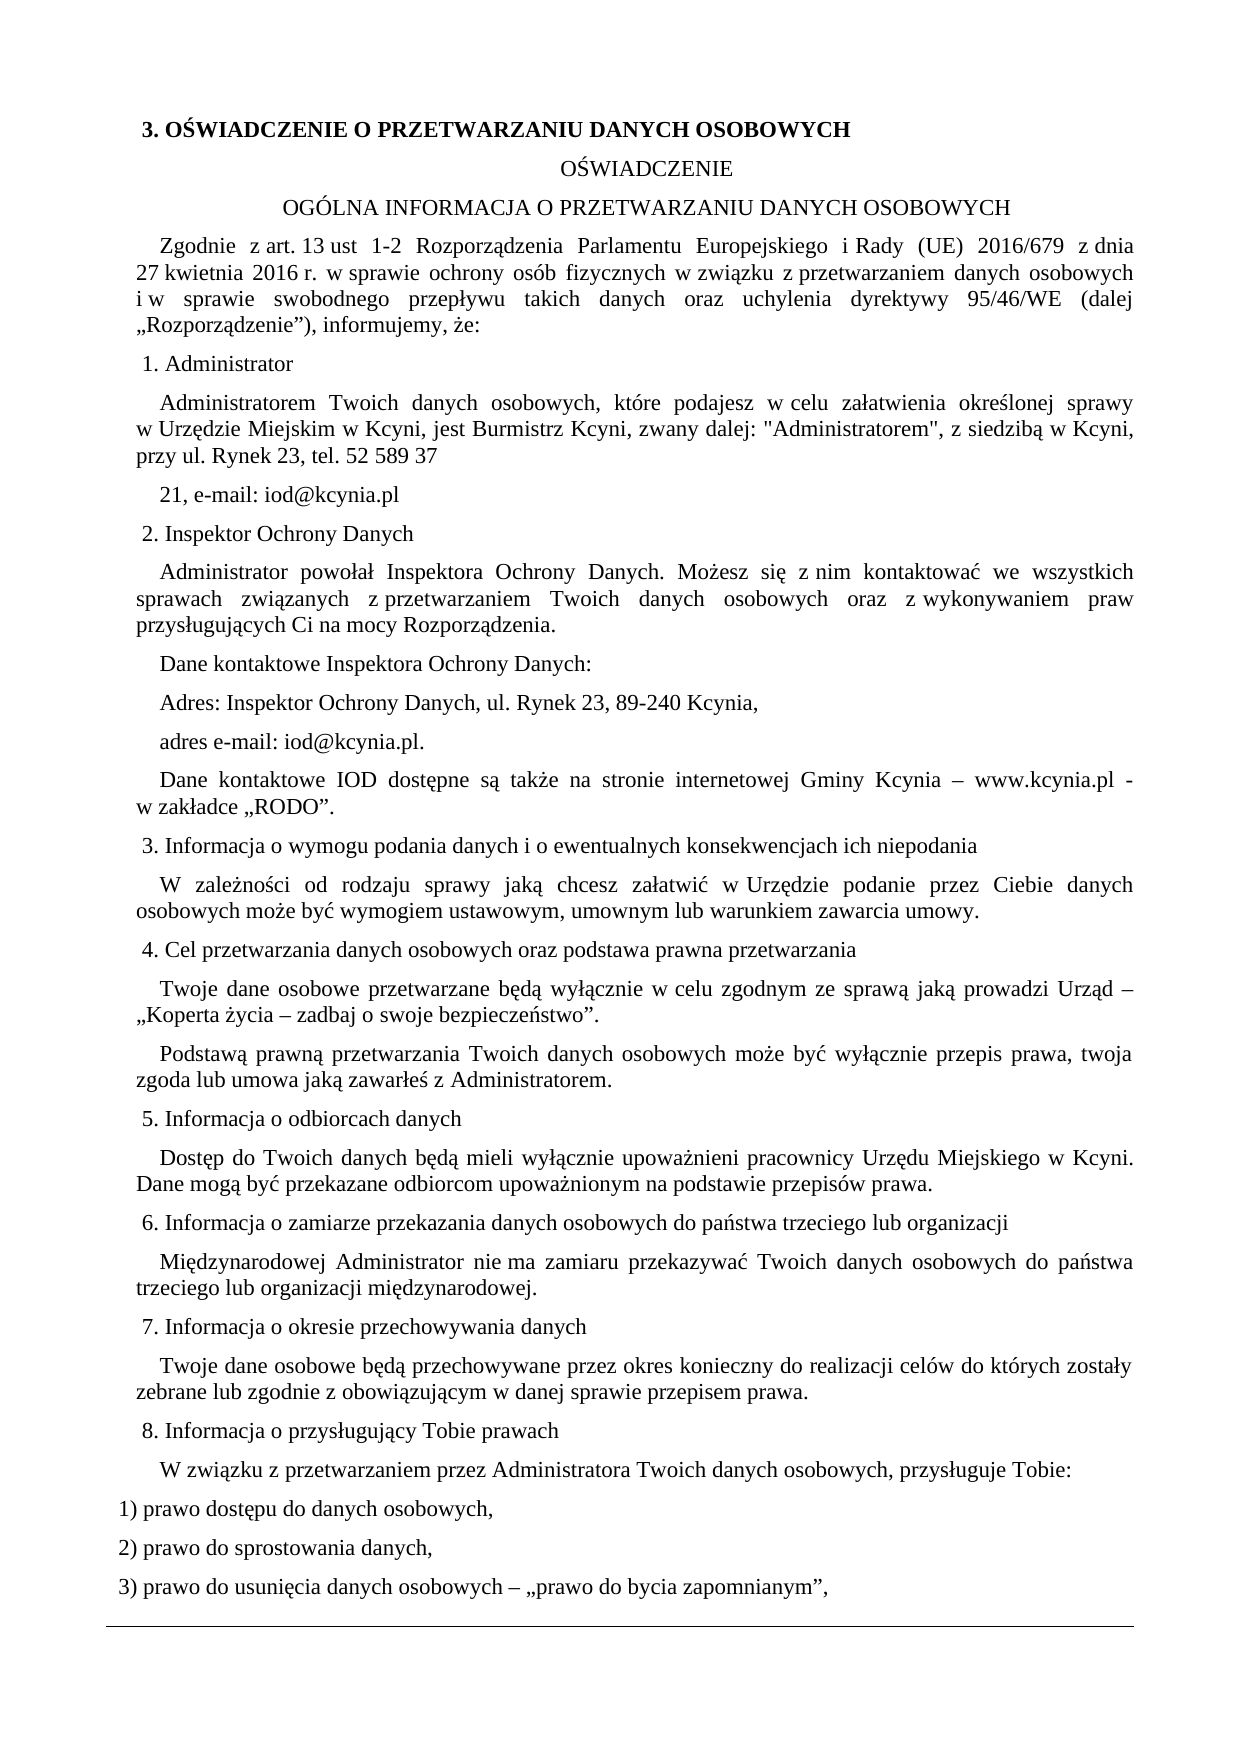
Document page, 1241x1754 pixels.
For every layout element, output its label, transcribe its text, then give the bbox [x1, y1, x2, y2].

text 3) prawo do usunięcia danych osobowych – „prawo do bycia zapomnianym”, [118, 1573, 1134, 1599]
text 6. Informacja o zamiarze przekazania danych osobowych do państwa trzeciego lub organizacji [106, 1209, 1134, 1236]
text 2. Inspektor Ochrony Danych [106, 519, 1134, 546]
text 3. Informacja o wymogu podania danych i o ewentualnych konsekwencjach ich niepodania [106, 832, 1134, 858]
text Dane kontaktowe IOD dostępne są także na stronie internetowej Gminy Kcynia – www.kcynia.pl - w zakładce „RODO”. [136, 767, 1134, 819]
text 3. OŚWIADCZENIE O PRZETWARZANIU DANYCH OSOBOWYCH [106, 116, 1134, 142]
text W zależności od rodzaju sprawy jaką chcesz załatwić w Urzędzie podanie przez Ciebie danych osobowych może być wymogiem ustawowym, umownym lub warunkiem zawarcia umowy. [136, 871, 1134, 923]
text 4. Cel przetwarzania danych osobowych oraz podstawa prawna przetwarzania [106, 936, 1134, 962]
text 21, e-mail: iod@kcynia.pl [136, 481, 1134, 507]
text W związku z przetwarzaniem przez Administratora Twoich danych osobowych, przysługuje Tobie: [136, 1456, 1134, 1482]
text 8. Informacja o przysługujący Tobie prawach [106, 1417, 1134, 1444]
text Twoje dane osobowe będą przechowywane przez okres konieczny do realizacji celów do których zostały zebrane lub zgodnie z obowiązującym w danej sprawie przepisem prawa. [136, 1352, 1134, 1405]
text 2) prawo do sprostowania danych, [118, 1534, 1134, 1560]
text Dane kontaktowe Inspektora Ochrony Danych: [136, 650, 1134, 676]
text Zgodnie z art. 13 ust 1-2 Rozporządzenia Parlamentu Europejskiego i Rady (UE) 2016/679 z dnia 27 kwietnia 2016 r. w sprawie ochrony osób fizycznych w związku z przetwarzaniem danych osobowych i w sprawie swobodnego przepływu takich danych oraz uchylenia dyrektywy 95/46/WE (dalej „Rozporządzenie”), informujemy, że: [136, 232, 1134, 338]
text adres e-mail: iod@kcynia.pl. [136, 728, 1134, 754]
text OGÓLNA INFORMACJA O PRZETWARZANIU DANYCH OSOBOWYCH [136, 193, 1134, 220]
text Administrator powołał Inspektora Ochrony Danych. Możesz się z nim kontaktować we wszystkich sprawach związanych z przetwarzaniem Twoich danych osobowych oraz z wykonywaniem praw przysługujących Ci na mocy Rozporządzenia. [136, 558, 1134, 637]
text 1. Administrator [106, 350, 1134, 377]
text Adres: Inspektor Ochrony Danych, ul. Rynek 23, 89-240 Kcynia, [136, 689, 1134, 715]
text 7. Informacja o okresie przechowywania danych [106, 1313, 1134, 1339]
text Twoje dane osobowe przetwarzane będą wyłącznie w celu zgodnym ze sprawą jaką prowadzi Urząd – „Koperta życia – zadbaj o swoje bezpieczeństwo”. [136, 975, 1134, 1027]
text Dostęp do Twoich danych będą mieli wyłącznie upoważnieni pracownicy Urzędu Miejskiego w Kcyni. Dane mogą być przekazane odbiorcom upoważnionym na podstawie przepisów prawa. [136, 1144, 1134, 1197]
text 1) prawo dostępu do danych osobowych, [118, 1495, 1134, 1521]
text Podstawą prawną przetwarzania Twoich danych osobowych może być wyłącznie przepis prawa, twoja zgoda lub umowa jaką zawarłeś z Administratorem. [136, 1040, 1134, 1093]
text Międzynarodowej Administrator nie ma zamiaru przekazywać Twoich danych osobowych do państwa trzeciego lub organizacji międzynarodowej. [136, 1248, 1134, 1301]
text 5. Informacja o odbiorcach danych [106, 1105, 1134, 1131]
text OŚWIADCZENIE [136, 155, 1134, 181]
text Administratorem Twoich danych osobowych, które podajesz w celu załatwienia określonej sprawy w Urzędzie Miejskim w Kcyni, jest Burmistrz Kcyni, zwany dalej: "Administratorem", z siedzibą w Kcyni, przy ul. Rynek 23, tel. 52 589 37 [136, 389, 1134, 468]
